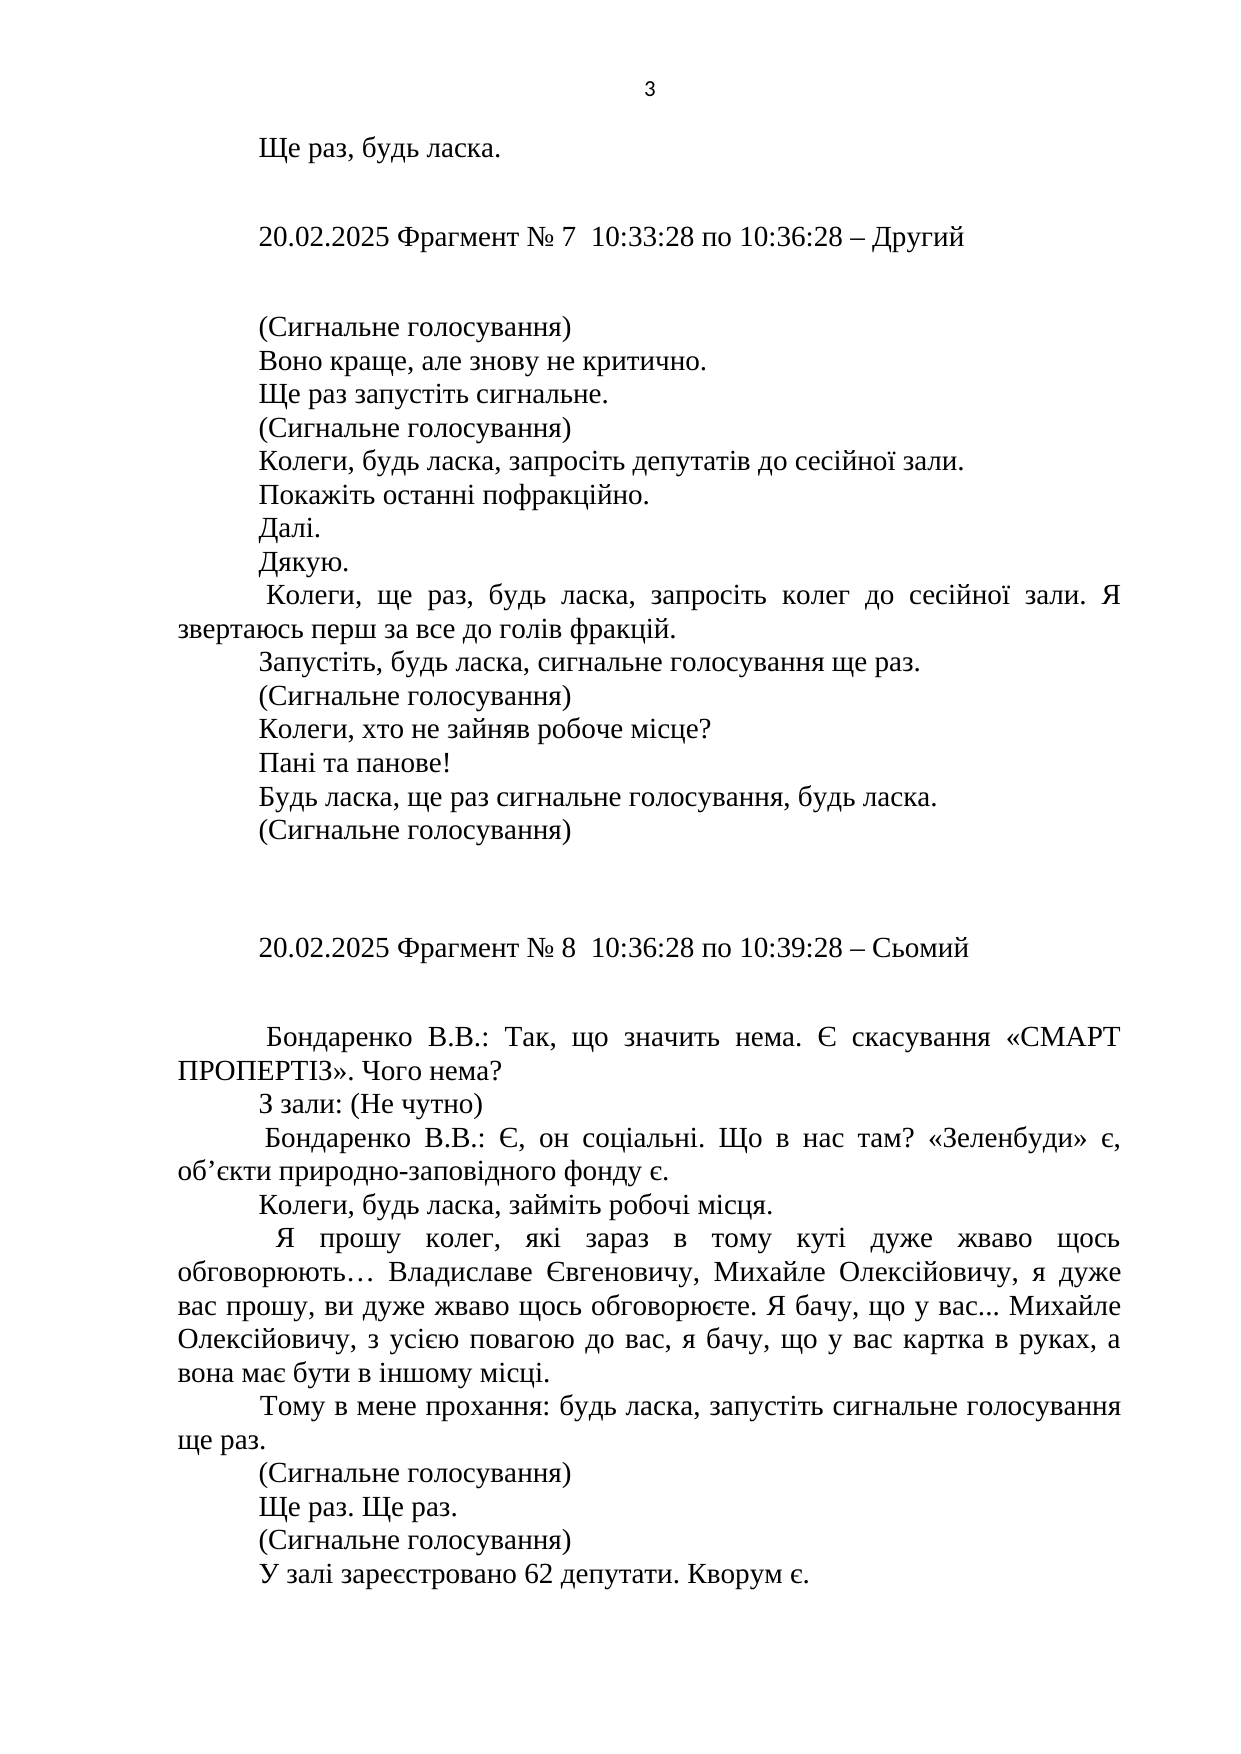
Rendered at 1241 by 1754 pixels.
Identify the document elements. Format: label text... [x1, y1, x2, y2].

text Я прошу колег, які зараз в тому куті дуже жваво щось обговорюють… Владиславе Євгеновичу, Михайле Олексійовичу, я дуже вас прошу, ви дуже жваво щось обговорюєте. Я бачу, що у вас... Михайле Олексійовичу, з усією повагою до вас, я бачу, що у вас картка в руках, а вона має бути в іншому місці. [177, 1221, 1122, 1388]
text Колеги, хто не зайняв робоче місце? [177, 712, 1122, 745]
text 20.02.2025 Фрагмент № 8 10:36:28 по 10:39:28 – Сьомий [177, 930, 1122, 963]
text Ще раз, будь ласка. [177, 130, 1122, 163]
text (Сигнальне голосування) [177, 678, 1122, 712]
text У залі зареєстровано 62 депутати. Кворум є. [177, 1556, 1122, 1589]
text (Сигнальне голосування) [177, 812, 1122, 846]
text (Сигнальне голосування) [177, 1522, 1122, 1556]
text Ще раз. Ще раз. [177, 1489, 1122, 1522]
text Дякую. [177, 544, 1122, 577]
text Ще раз запустіть сигнальне. [177, 376, 1122, 410]
text Колеги, будь ласка, займіть робочі місця. [177, 1187, 1122, 1221]
text 20.02.2025 Фрагмент № 7 10:33:28 по 10:36:28 – Другий [177, 219, 1122, 253]
text Покажіть останні пофракційно. [177, 477, 1122, 510]
text (Сигнальне голосування) [177, 410, 1122, 443]
text Колеги, будь ласка, запросіть депутатів до сесійної зали. [177, 443, 1122, 477]
text Колеги, ще раз, будь ласка, запросіть колег до сесійної зали. Я звертаюсь перш за все до голів фракцій. [177, 577, 1122, 644]
text Бондаренко В.В.: Є, он соціальні. Що в нас там? «Зеленбуди» є, об’єкти природно-заповідного фонду є. [177, 1120, 1122, 1187]
text Запустіть, будь ласка, сигнальне голосування ще раз. [177, 644, 1122, 678]
text Воно краще, але знову не критично. [177, 343, 1122, 376]
text (Сигнальне голосування) [177, 309, 1122, 343]
text Далі. [177, 510, 1122, 544]
text (Сигнальне голосування) [177, 1455, 1122, 1489]
text Тому в мене прохання: будь ласка, запустіть сигнальне голосування ще раз. [177, 1388, 1122, 1455]
text З зали: (Не чутно) [177, 1086, 1122, 1120]
text Будь ласка, ще раз сигнальне голосування, будь ласка. [177, 779, 1122, 812]
text Бондаренко В.В.: Так, що значить нема. Є скасування «СМАРТ ПРОПЕРТІЗ». Чого нема? [177, 1019, 1122, 1086]
text Пані та панове! [177, 745, 1122, 779]
